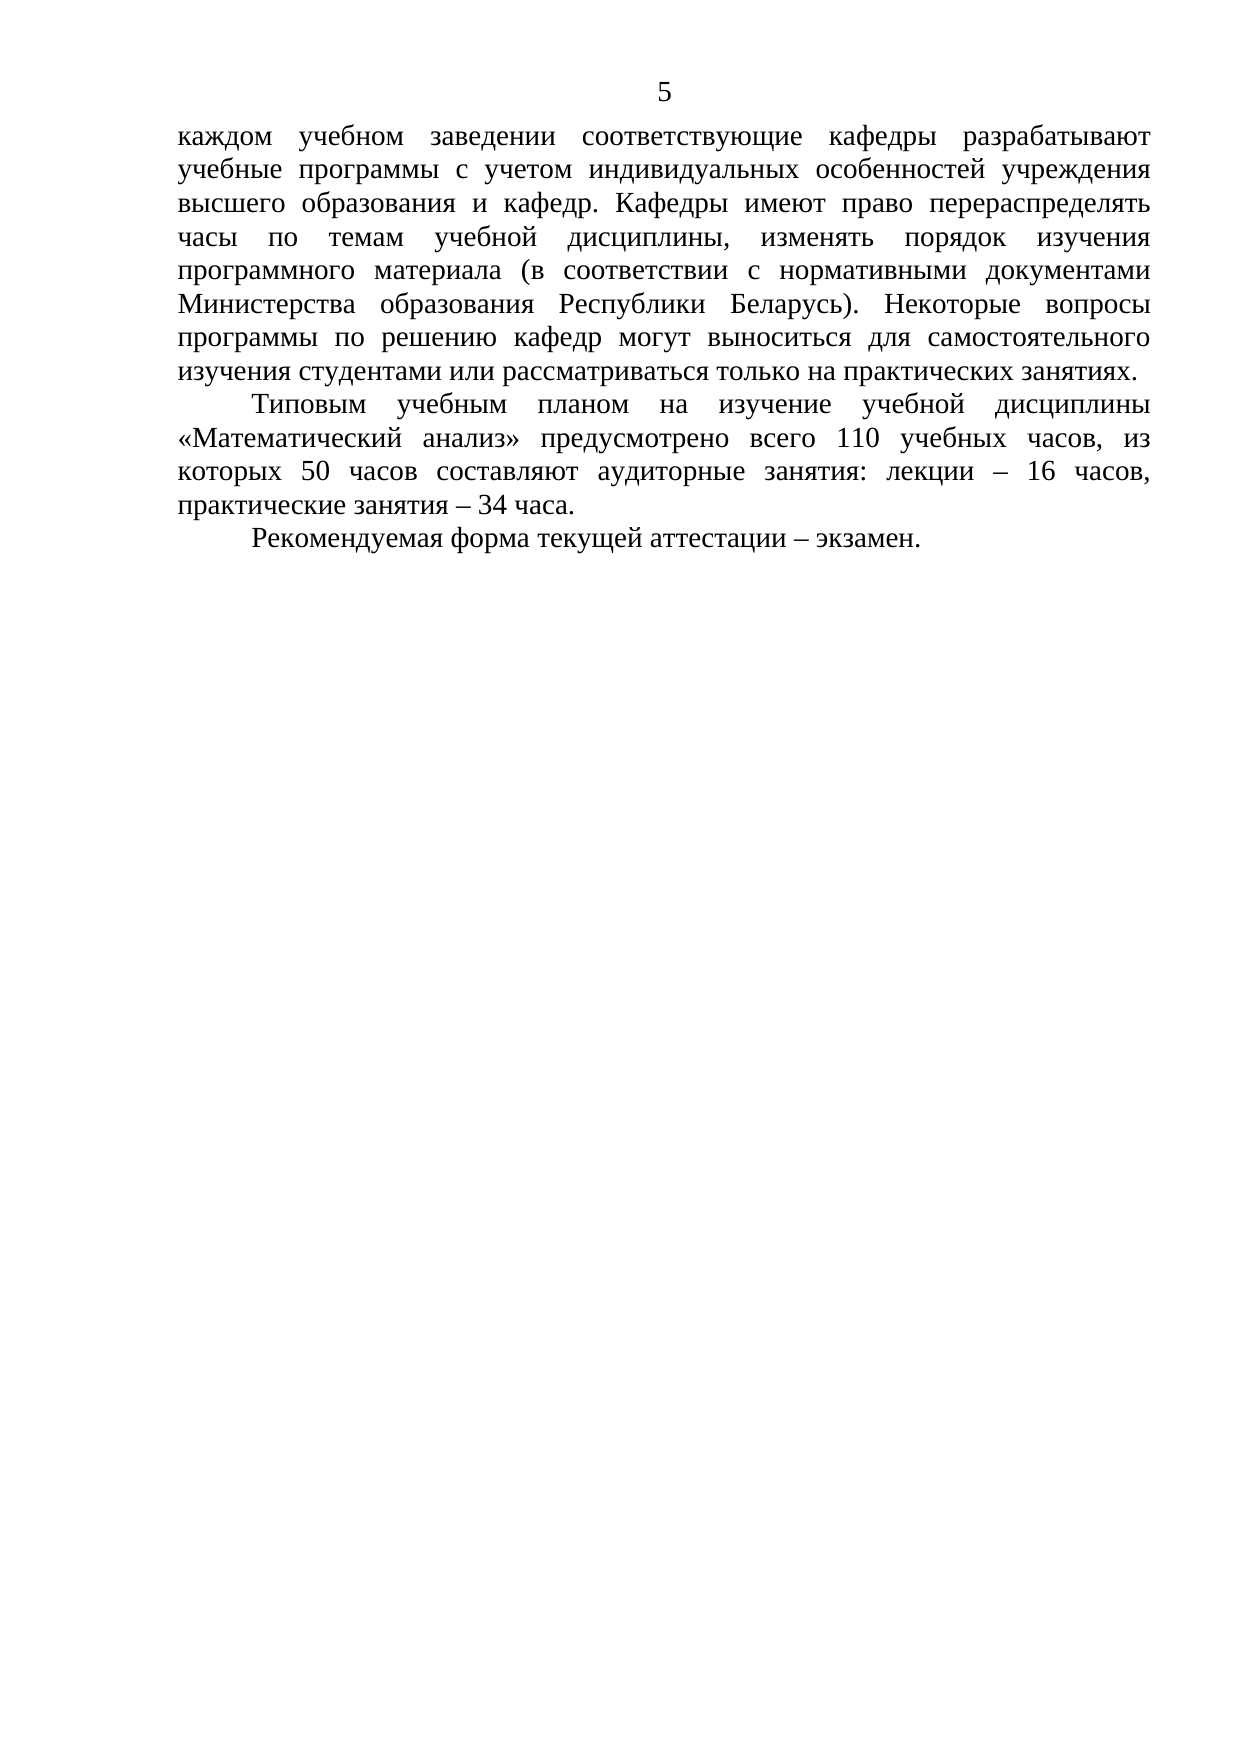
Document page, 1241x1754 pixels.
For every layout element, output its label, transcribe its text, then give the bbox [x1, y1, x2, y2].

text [177, 118, 1152, 386]
text Типовым учебным планом на изучение учебной дисциплины «Математический анализ» предусмотрено всего 110 учебных часов, из которых 50 часов составляют аудиторные занятия: лекции – 16 часов, практические занятия – 34 часа. [177, 386, 1152, 521]
text Рекомендуемая форма текущей аттестации – экзамен. [177, 521, 1152, 554]
